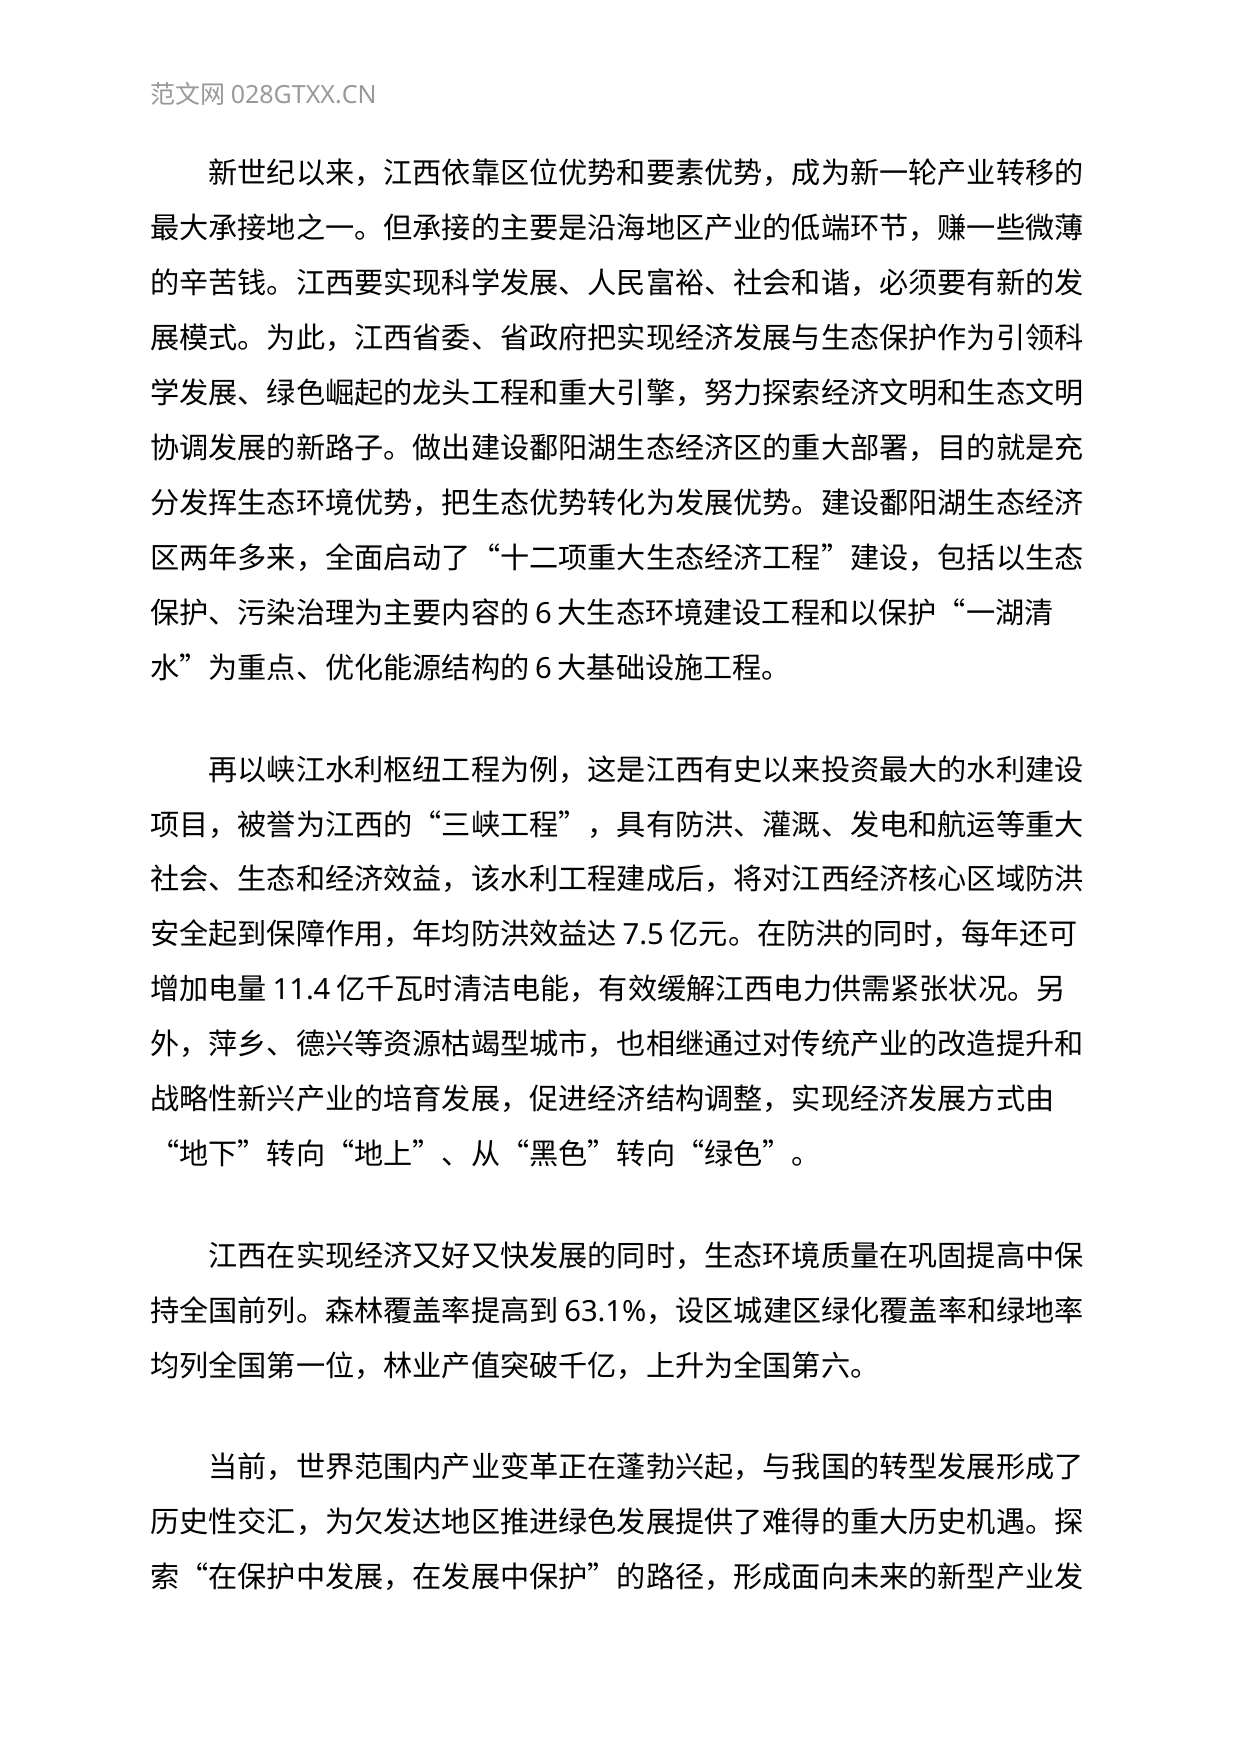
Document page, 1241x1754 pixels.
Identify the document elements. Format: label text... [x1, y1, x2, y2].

text 江西在实现经济又好又快发展的同时，生态环境质量在巩固提高中保持全国前列。森林覆盖率提高到63.1%，设区城建区绿化覆盖率和绿地率均列全国第一位，林业产值突破千亿，上升为全国第六。 [150, 1232, 1090, 1384]
text 新世纪以来，江西依靠区位优势和要素优势，成为新一轮产业转移的最大承接地之一。但承接的主要是沿海地区产业的低端环节，赚一些微薄的辛苦钱。江西要实现科学发展、人民富裕、社会和谐，必须要有新的发展模式。为此，江西省委、省政府把实现经济发展与生态保护作为引领科学发展、绿色崛起的龙头工程和重大引擎，努力探索经济文明和生态文明协调发展的新路子。做出建设鄱阳湖生态经济区的重大部署，目的就是充分发挥生态环境优势，把生态优势转化为发展优势。建设鄱阳湖生态经济区两年多来，全面启动了“十二项重大生态经济工程”建设，包括以生态保护、污染治理为主要内容的6大生态环境建设工程和以保护“一湖清水”为重点、优化能源结构的6大基础设施工程。 [150, 150, 1090, 687]
text 再以峡江水利枢纽工程为例，这是江西有史以来投资最大的水利建设项目，被誉为江西的“三峡工程”，具有防洪、灌溉、发电和航运等重大社会、生态和经济效益，该水利工程建成后，将对江西经济核心区域防洪安全起到保障作用，年均防洪效益达7.5亿元。在防洪的同时，每年还可增加电量11.4亿千瓦时清洁电能，有效缓解江西电力供需紧张状况。另外，萍乡、德兴等资源枯竭型城市，也相继通过对传统产业的改造提升和战略性新兴产业的培育发展，促进经济结构调整，实现经济发展方式由“地下”转向“地上”、从“黑色”转向“绿色”。 [150, 746, 1090, 1173]
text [150, 1444, 1090, 1596]
